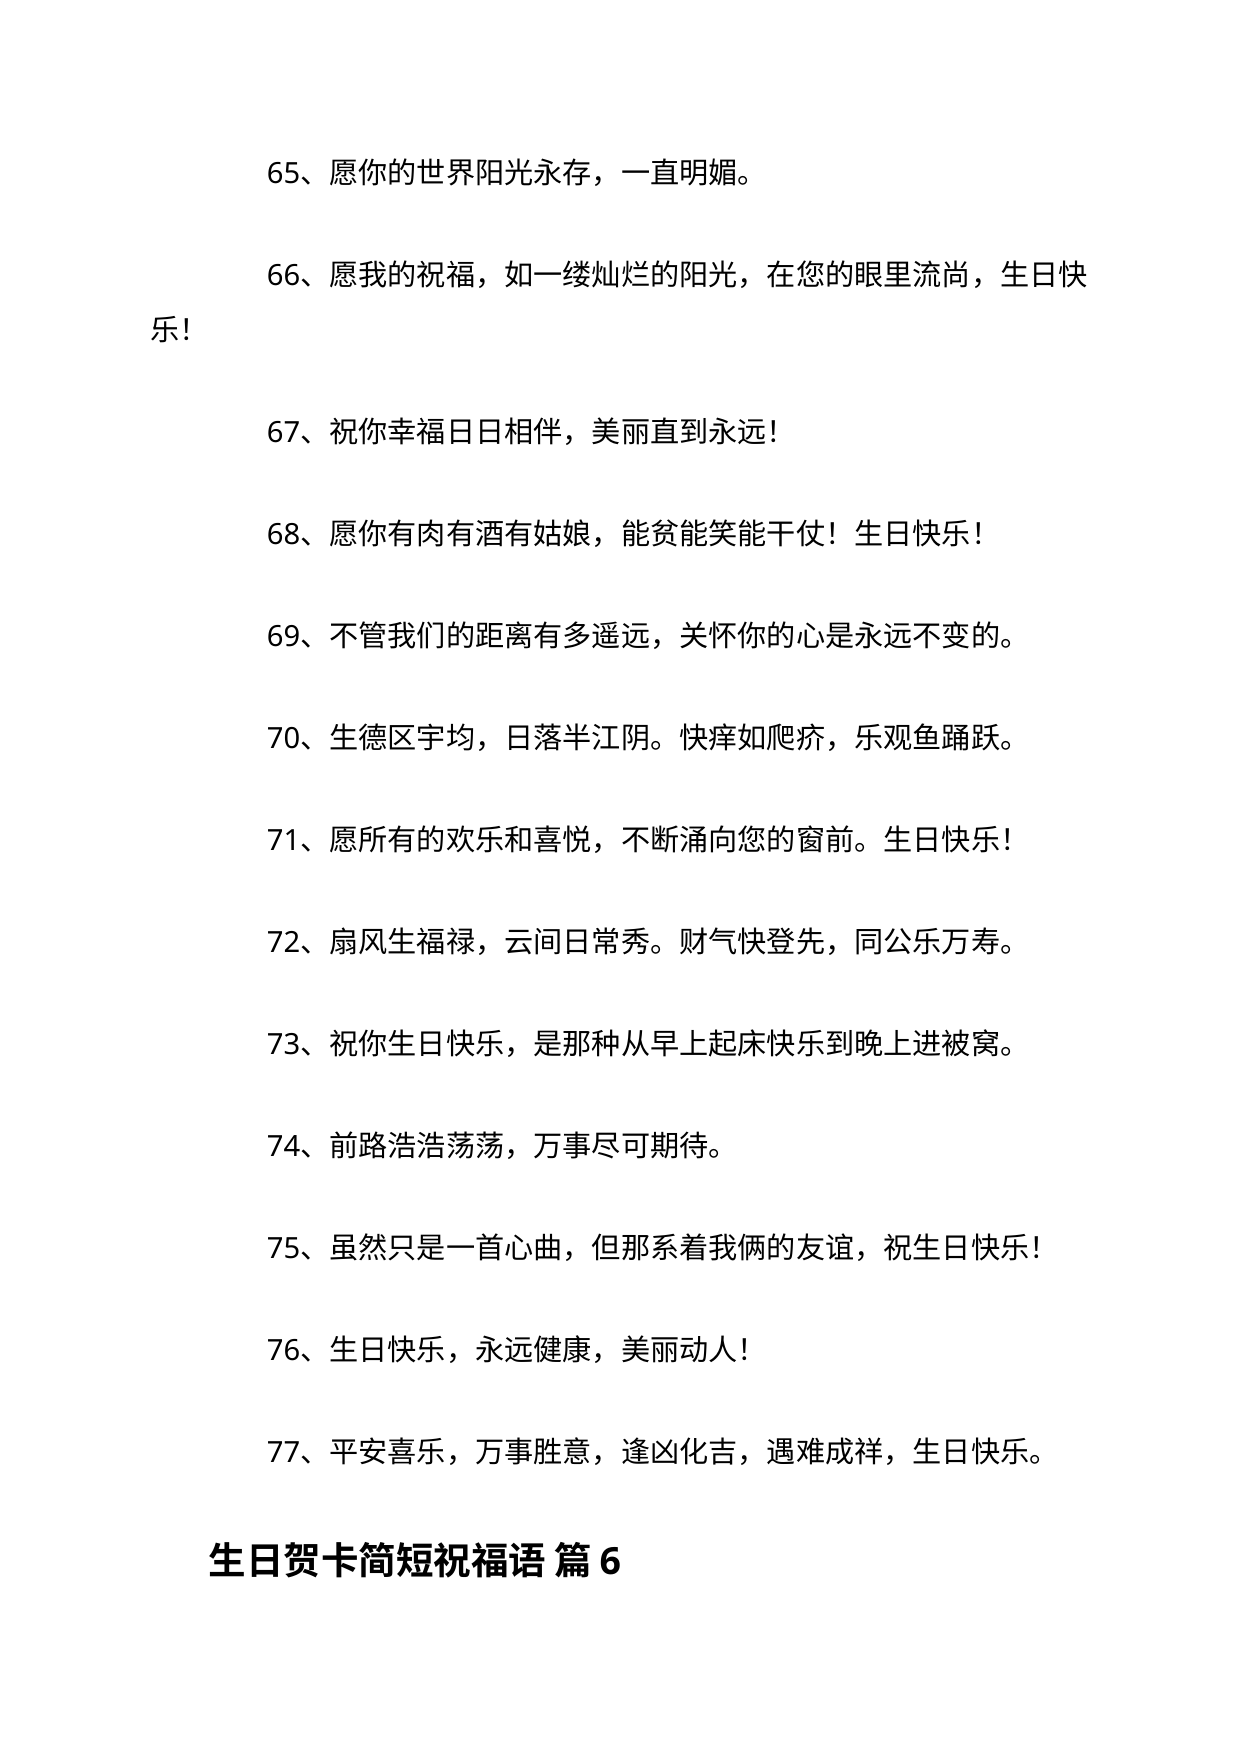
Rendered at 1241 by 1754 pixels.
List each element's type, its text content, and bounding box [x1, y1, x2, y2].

text 66、愿我的祝福，如一缕灿烂的阳光，在您的眼里流尚，生日快乐！ [150, 252, 1090, 349]
text 65、愿你的世界阳光永存，一直明媚。 [150, 150, 1090, 192]
text 70、生德区宇均，日落半江阴。快痒如爬疥，乐观鱼踊跃。 [150, 715, 1090, 757]
text 75、虽然只是一首心曲，但那系着我俩的友谊，祝生日快乐！ [150, 1224, 1090, 1267]
text 69、不管我们的距离有多遥远，关怀你的心是永远不变的。 [150, 613, 1090, 655]
text 68、愿你有肉有酒有姑娘，能贫能笑能干仗！生日快乐！ [150, 511, 1090, 553]
text 74、前路浩浩荡荡，万事尽可期待。 [150, 1123, 1090, 1165]
text 生日贺卡简短祝福语 篇6 [150, 1531, 1090, 1585]
text 76、生日快乐，永远健康，美丽动人！ [150, 1327, 1090, 1369]
text 67、祝你幸福日日相伴，美丽直到永远！ [150, 409, 1090, 451]
text 72、扇风生福禄，云间日常秀。财气快登先，同公乐万寿。 [150, 919, 1090, 961]
text 71、愿所有的欢乐和喜悦，不断涌向您的窗前。生日快乐！ [150, 817, 1090, 859]
text 73、祝你生日快乐，是那种从早上起床快乐到晚上进被窝。 [150, 1021, 1090, 1063]
text 77、平安喜乐，万事胜意，逢凶化吉，遇难成祥，生日快乐。 [150, 1428, 1090, 1471]
